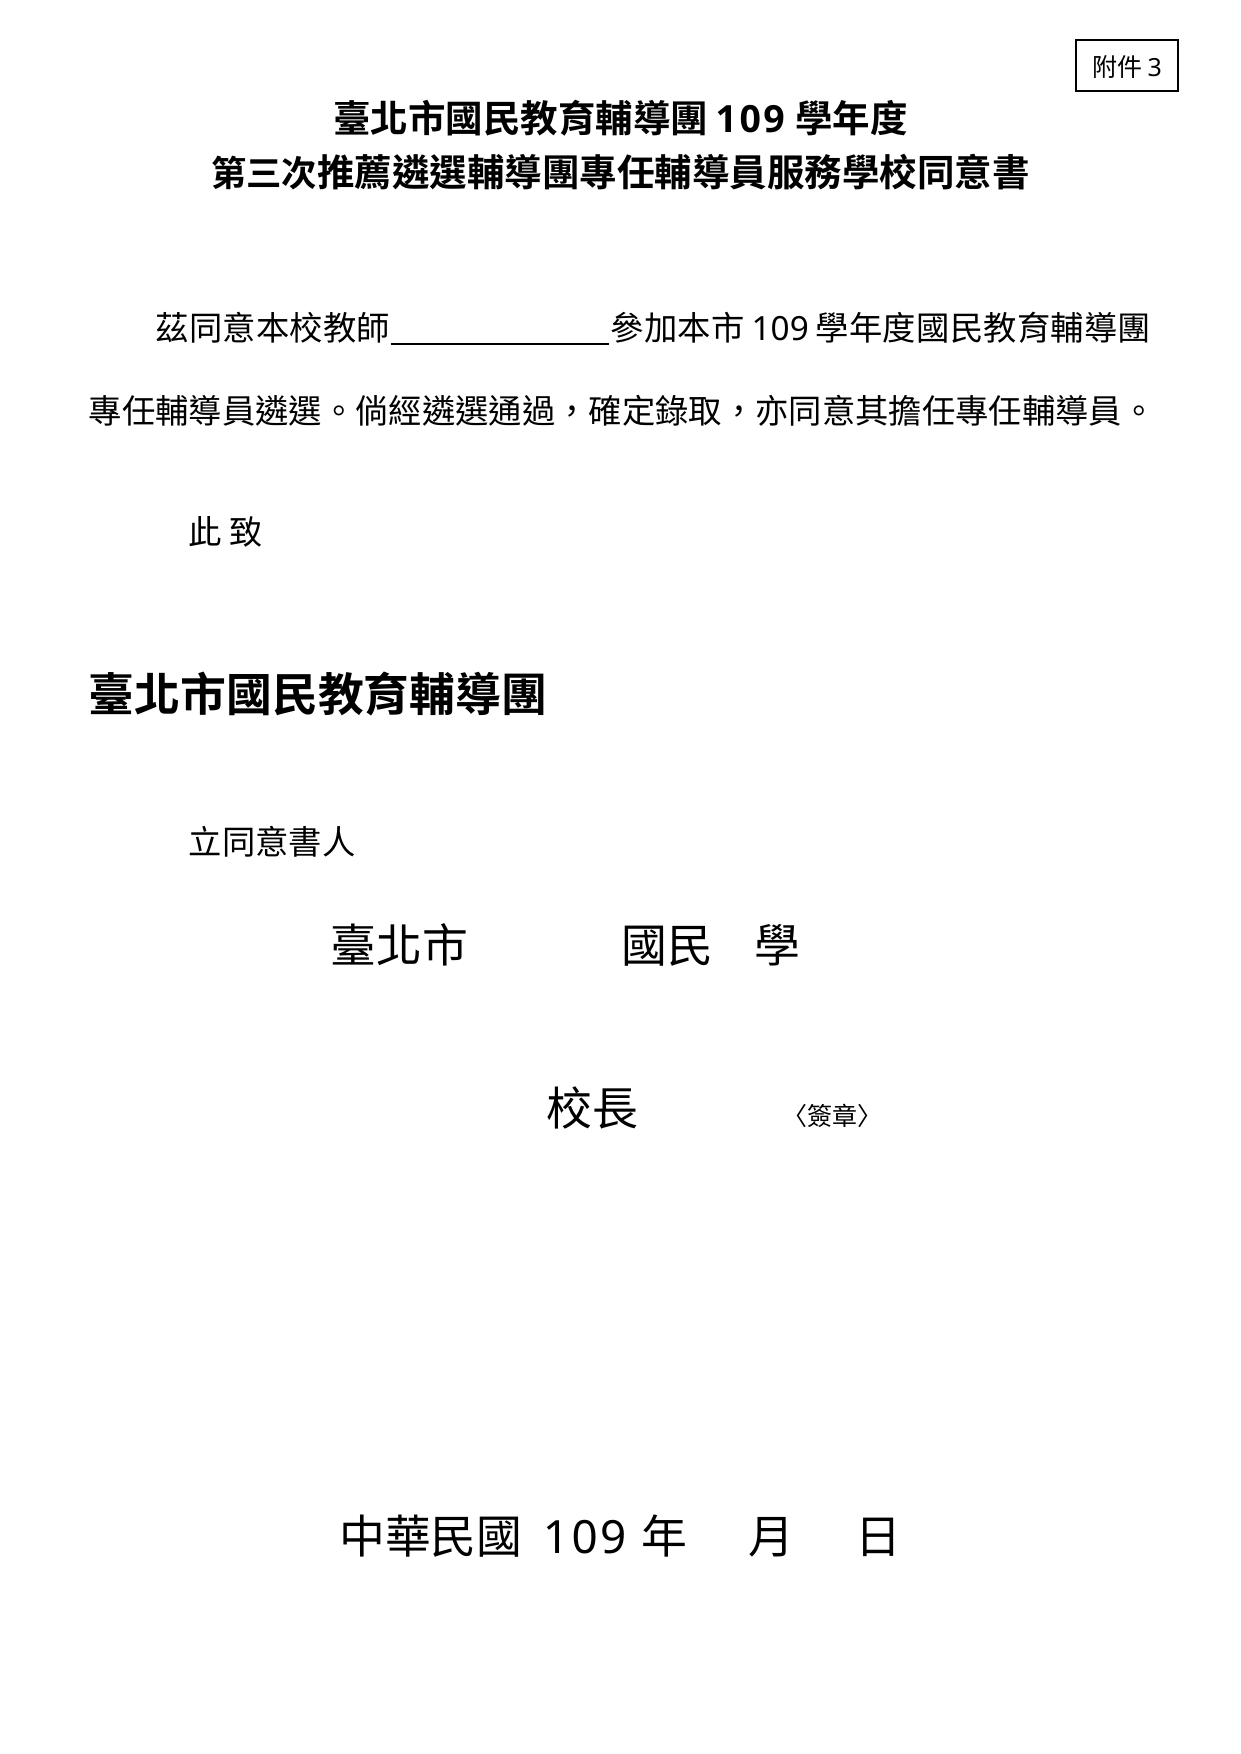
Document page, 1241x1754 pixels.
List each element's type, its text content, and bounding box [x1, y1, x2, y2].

text 校長 〈簽章〉 [89, 1082, 1152, 1136]
text 臺北市國民教育輔導團 [89, 644, 1152, 728]
text 立同意書人 [89, 811, 1152, 865]
text 第三次推薦遴選輔導團專任輔導員服務學校同意書 [89, 143, 1152, 197]
text 中華民國 109 年 月 日 [89, 1473, 1152, 1573]
text 此 致 [89, 478, 1152, 561]
text 茲同意本校教師 參加本市109學年度國民教育輔導團專任輔導員遴選。倘經遴選通過，確定錄取，亦同意其擔任專任輔導員。 [89, 273, 1152, 440]
text 臺北市 國民 學 [89, 919, 1152, 973]
text 臺北市國民教育輔導團109學年度 [89, 89, 1152, 143]
